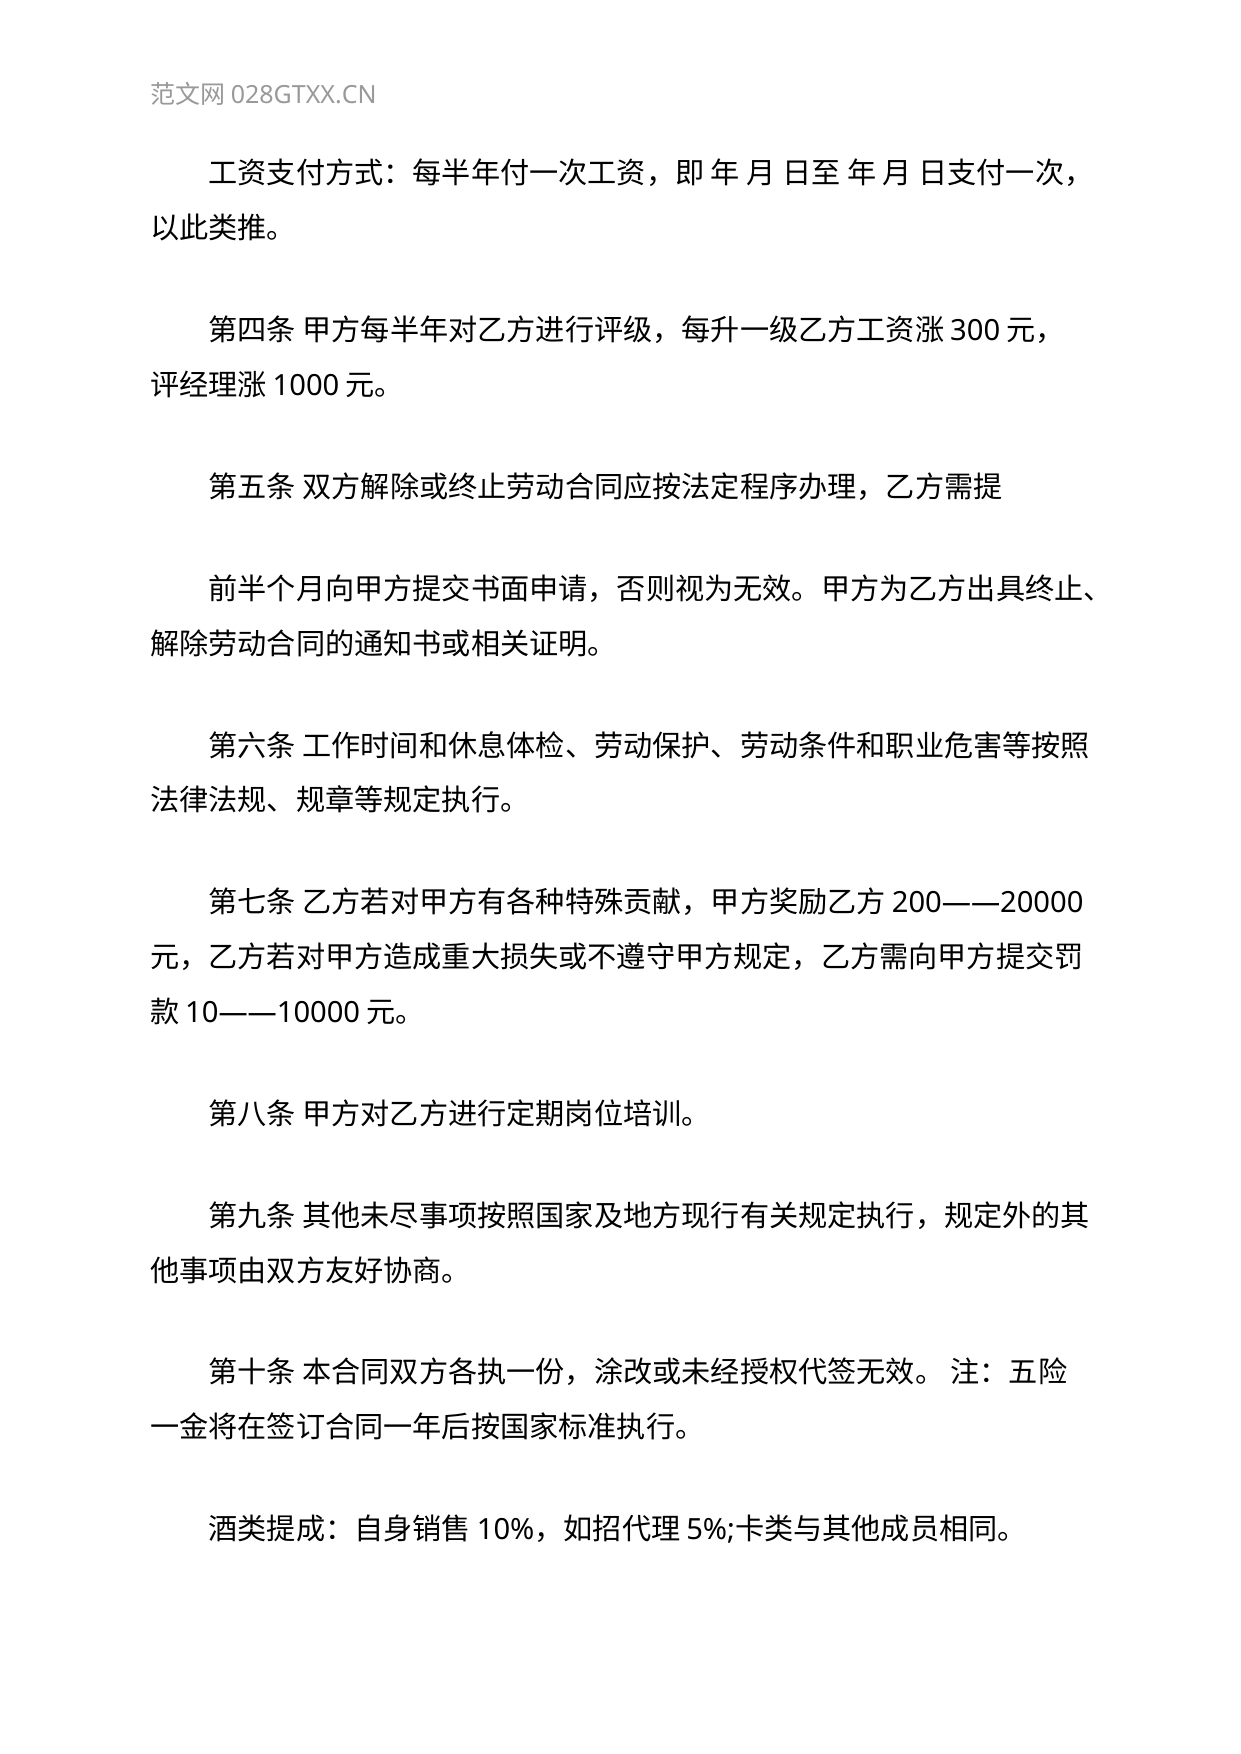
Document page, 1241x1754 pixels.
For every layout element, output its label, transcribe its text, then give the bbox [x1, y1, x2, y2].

text 前半个月向甲方提交书面申请，否则视为无效。甲方为乙方出具终止、解除劳动合同的通知书或相关证明。 [150, 565, 1090, 663]
text 第六条 工作时间和休息体检、劳动保护、劳动条件和职业危害等按照法律法规、规章等规定执行。 [150, 722, 1090, 819]
text 第四条 甲方每半年对乙方进行评级，每升一级乙方工资涨300元，评经理涨1000元。 [150, 307, 1090, 404]
text 工资支付方式：每半年付一次工资，即 年 月 日至 年 月 日支付一次，以此类推。 [150, 150, 1090, 247]
text 第七条 乙方若对甲方有各种特殊贡献，甲方奖励乙方200——20000元，乙方若对甲方造成重大损失或不遵守甲方规定，乙方需向甲方提交罚款10——10000元。 [150, 879, 1090, 1031]
text 第九条 其他未尽事项按照国家及地方现行有关规定执行，规定外的其他事项由双方友好协商。 [150, 1192, 1090, 1289]
text 第十条 本合同双方各执一份，涂改或未经授权代签无效。 注：五险一金将在签订合同一年后按国家标准执行。 [150, 1349, 1090, 1446]
text 第五条 双方解除或终止劳动合同应按法定程序办理，乙方需提 [150, 464, 1090, 506]
text 第八条 甲方对乙方进行定期岗位培训。 [150, 1091, 1090, 1133]
text 酒类提成：自身销售10%，如招代理5%;卡类与其他成员相同。 [150, 1506, 1090, 1548]
